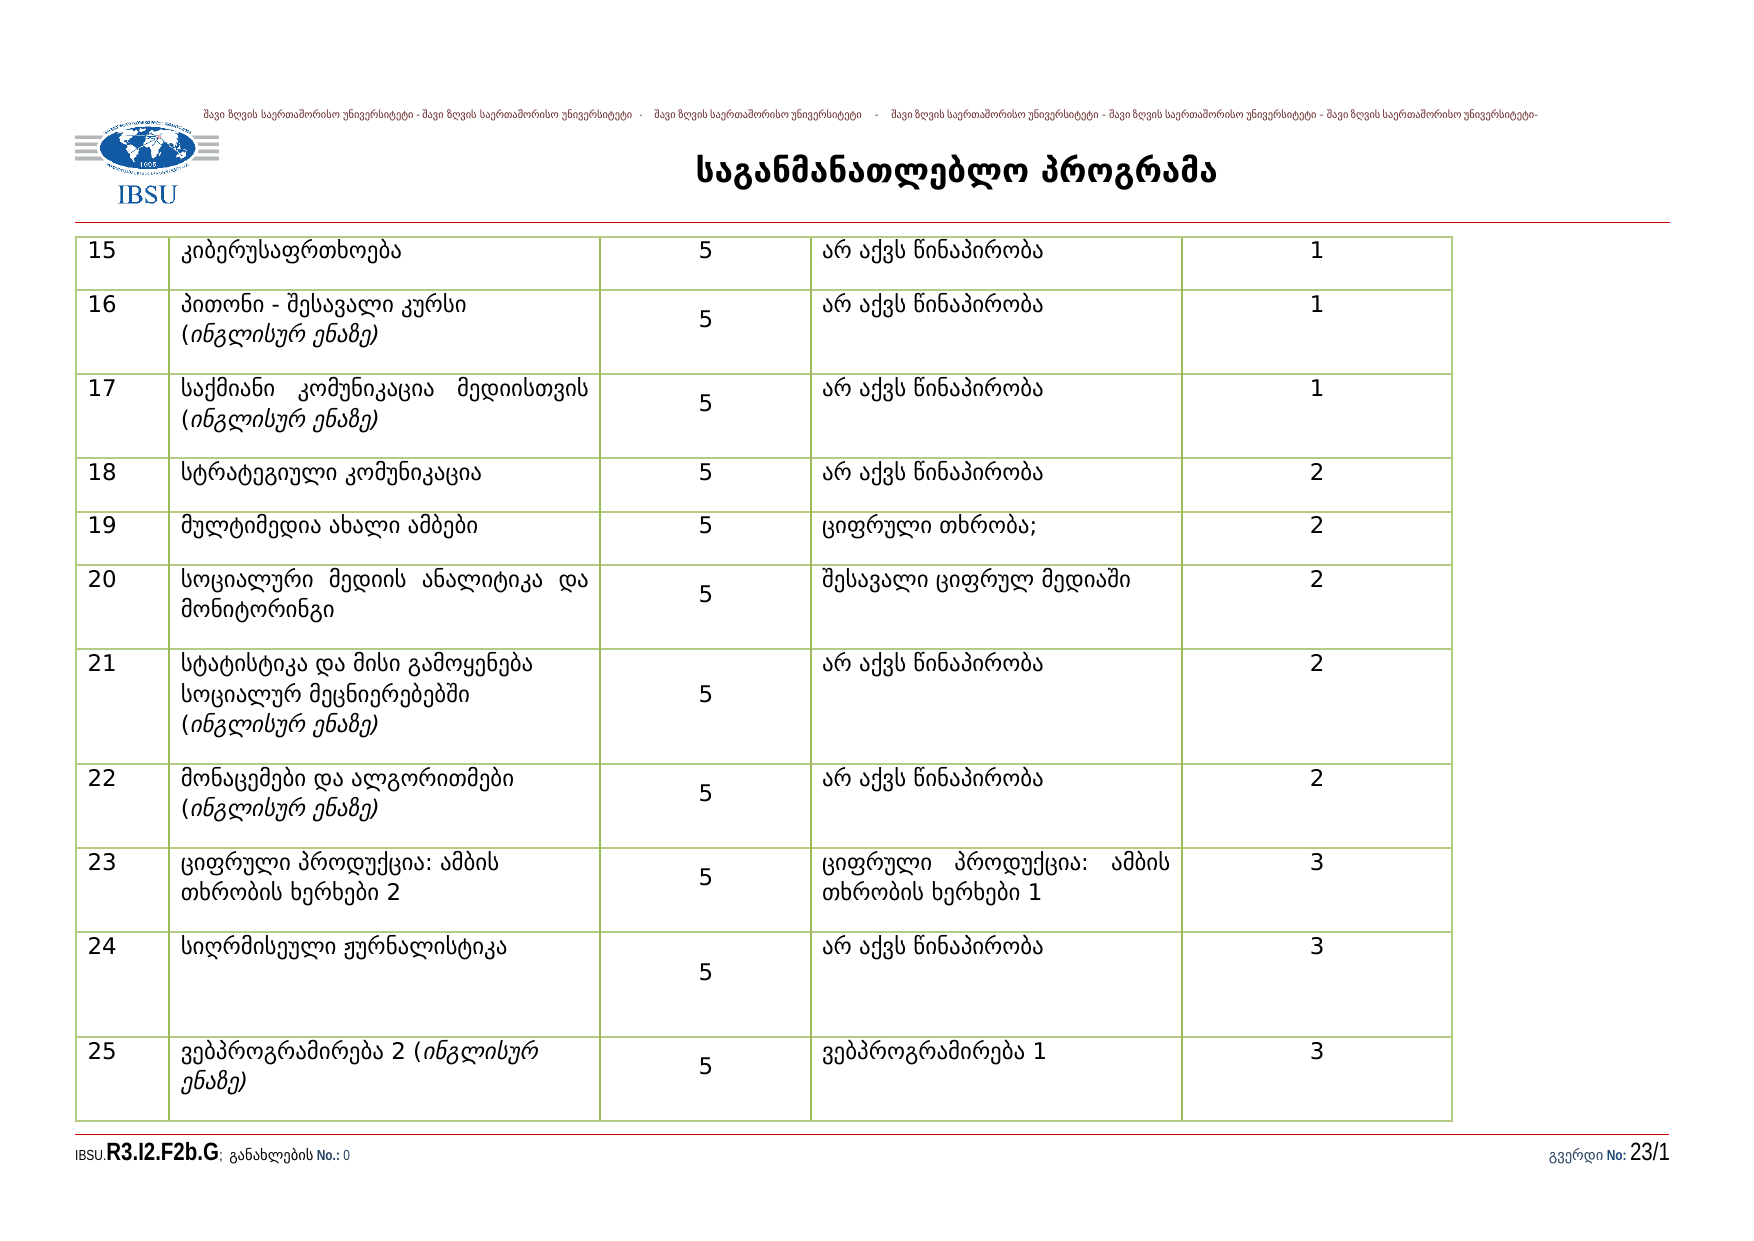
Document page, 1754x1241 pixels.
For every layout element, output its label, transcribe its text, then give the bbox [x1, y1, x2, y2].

table_cell 5 [601, 513, 810, 564]
table_cell [812, 513, 1181, 564]
table_cell [170, 566, 599, 648]
table_cell 5 [601, 1038, 810, 1120]
table_cell [812, 650, 1181, 763]
table_cell 5 [601, 291, 810, 373]
table_cell [170, 933, 599, 1036]
table_cell 2 [1183, 566, 1451, 648]
table_cell [812, 933, 1181, 1036]
table_cell 2 [1183, 459, 1451, 511]
table_cell [812, 291, 1181, 373]
table_cell 1 [1183, 238, 1451, 289]
table_cell 2 [1183, 650, 1451, 763]
table_cell 24 [77, 933, 168, 1036]
table_cell [170, 291, 599, 373]
table_cell 3 [1183, 1038, 1451, 1120]
table_cell 19 [77, 513, 168, 564]
table_cell 5 [601, 765, 810, 847]
table_cell [170, 765, 599, 847]
table_cell 21 [77, 650, 168, 763]
table_cell 5 [601, 849, 810, 931]
table_cell 16 [77, 291, 168, 373]
table_cell [170, 650, 599, 763]
table_cell 5 [601, 650, 810, 763]
table_cell 17 [77, 375, 168, 457]
table_cell 5 [601, 375, 810, 457]
table_cell 1 [1183, 375, 1451, 457]
table_cell [170, 375, 599, 457]
table_cell [170, 849, 599, 931]
table_cell [812, 1038, 1181, 1120]
table_cell 3 [1183, 849, 1451, 931]
table_cell [170, 1038, 599, 1120]
table_cell 5 [601, 459, 810, 511]
table_cell 2 [1183, 765, 1451, 847]
picture [75, 120, 219, 204]
table_cell 2 [1183, 513, 1451, 564]
table_cell 3 [1183, 933, 1451, 1036]
table_cell 23 [77, 849, 168, 931]
table_cell 5 [601, 238, 810, 289]
table_cell [812, 849, 1181, 931]
table_cell 22 [77, 765, 168, 847]
table_cell [812, 238, 1181, 289]
table_cell [170, 238, 599, 289]
table_cell 20 [77, 566, 168, 648]
table_cell 1 [1183, 291, 1451, 373]
table_cell 5 [601, 566, 810, 648]
table_cell [812, 566, 1181, 648]
table_cell [170, 459, 599, 511]
table_cell [812, 375, 1181, 457]
table_cell 18 [77, 459, 168, 511]
table_cell 5 [601, 933, 810, 1036]
table_cell [170, 513, 599, 564]
table_cell [812, 459, 1181, 511]
table_cell 15 [77, 238, 168, 289]
table_cell 25 [77, 1038, 168, 1120]
table_cell [812, 765, 1181, 847]
